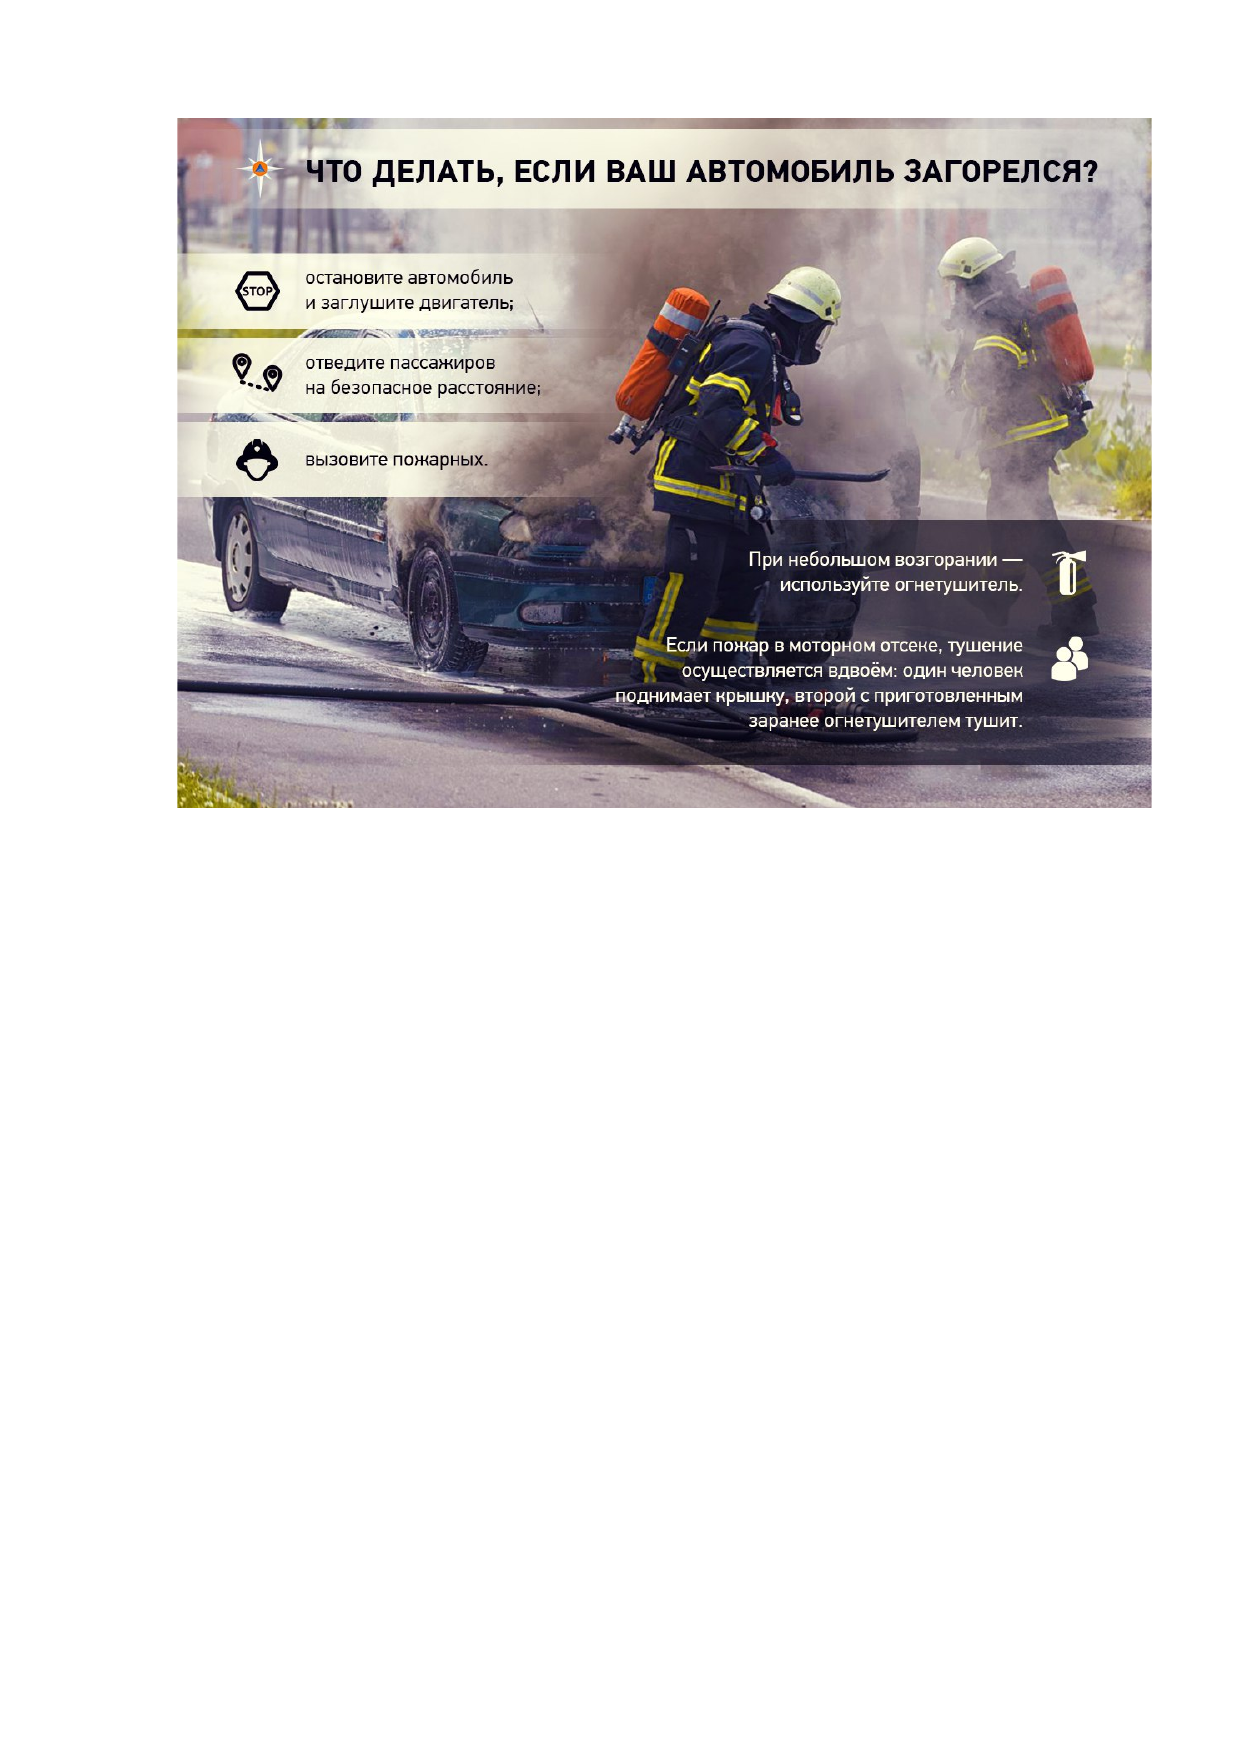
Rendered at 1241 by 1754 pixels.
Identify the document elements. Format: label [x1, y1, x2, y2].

picture [177, 118, 1152, 808]
